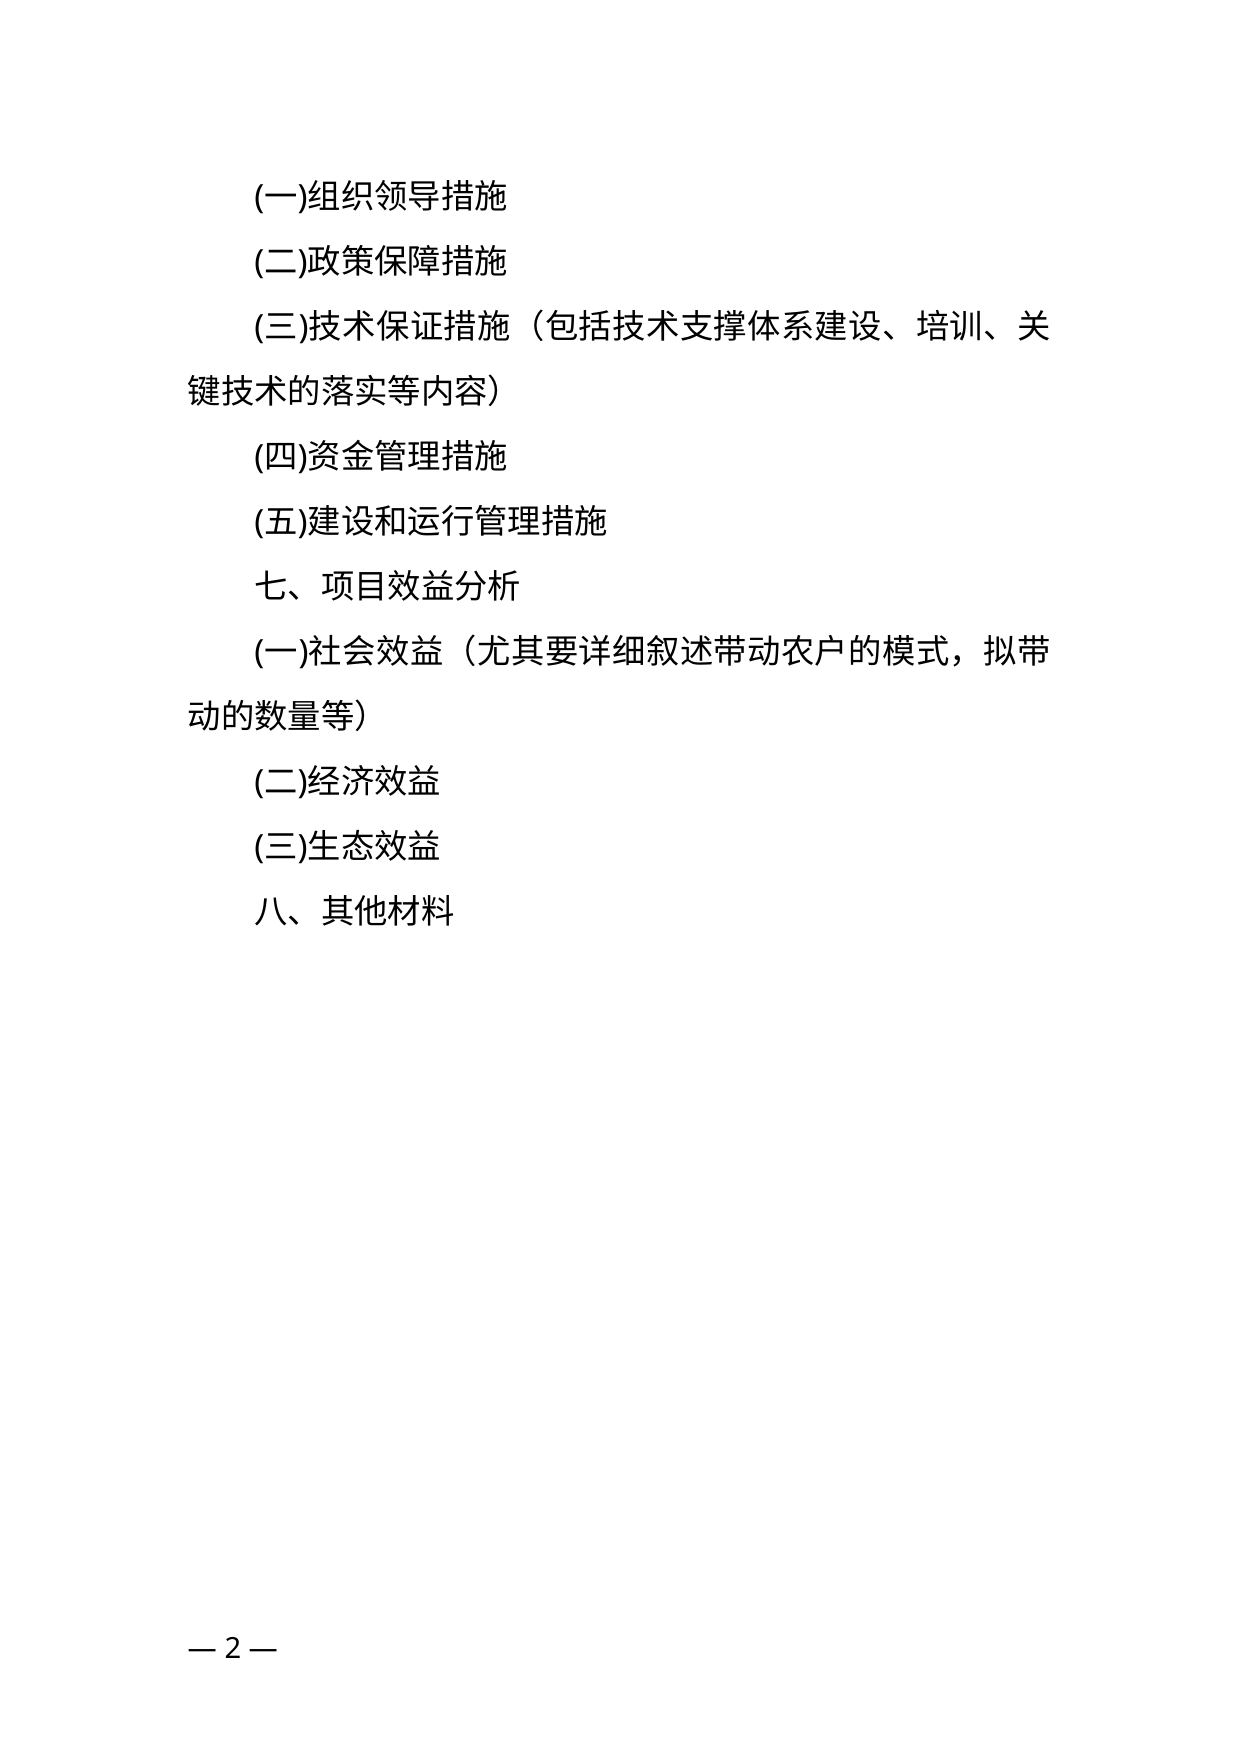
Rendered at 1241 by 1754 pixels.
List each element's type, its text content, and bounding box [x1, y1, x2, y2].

text (五)建设和运行管理措施 [187, 487, 1053, 552]
text (四)资金管理措施 [187, 422, 1053, 487]
text 七、项目效益分析 [187, 552, 1053, 617]
text (二)政策保障措施 [187, 227, 1053, 292]
text (三)技术保证措施（包括技术支撑体系建设、培训、关键技术的落实等内容） [187, 292, 1053, 422]
text (一)社会效益（尤其要详细叙述带动农户的模式，拟带动的数量等） [187, 617, 1053, 747]
text (二)经济效益 [187, 747, 1053, 812]
text 八、其他材料 [187, 877, 1053, 942]
text (三)生态效益 [187, 812, 1053, 877]
text (一)组织领导措施 [187, 162, 1053, 227]
